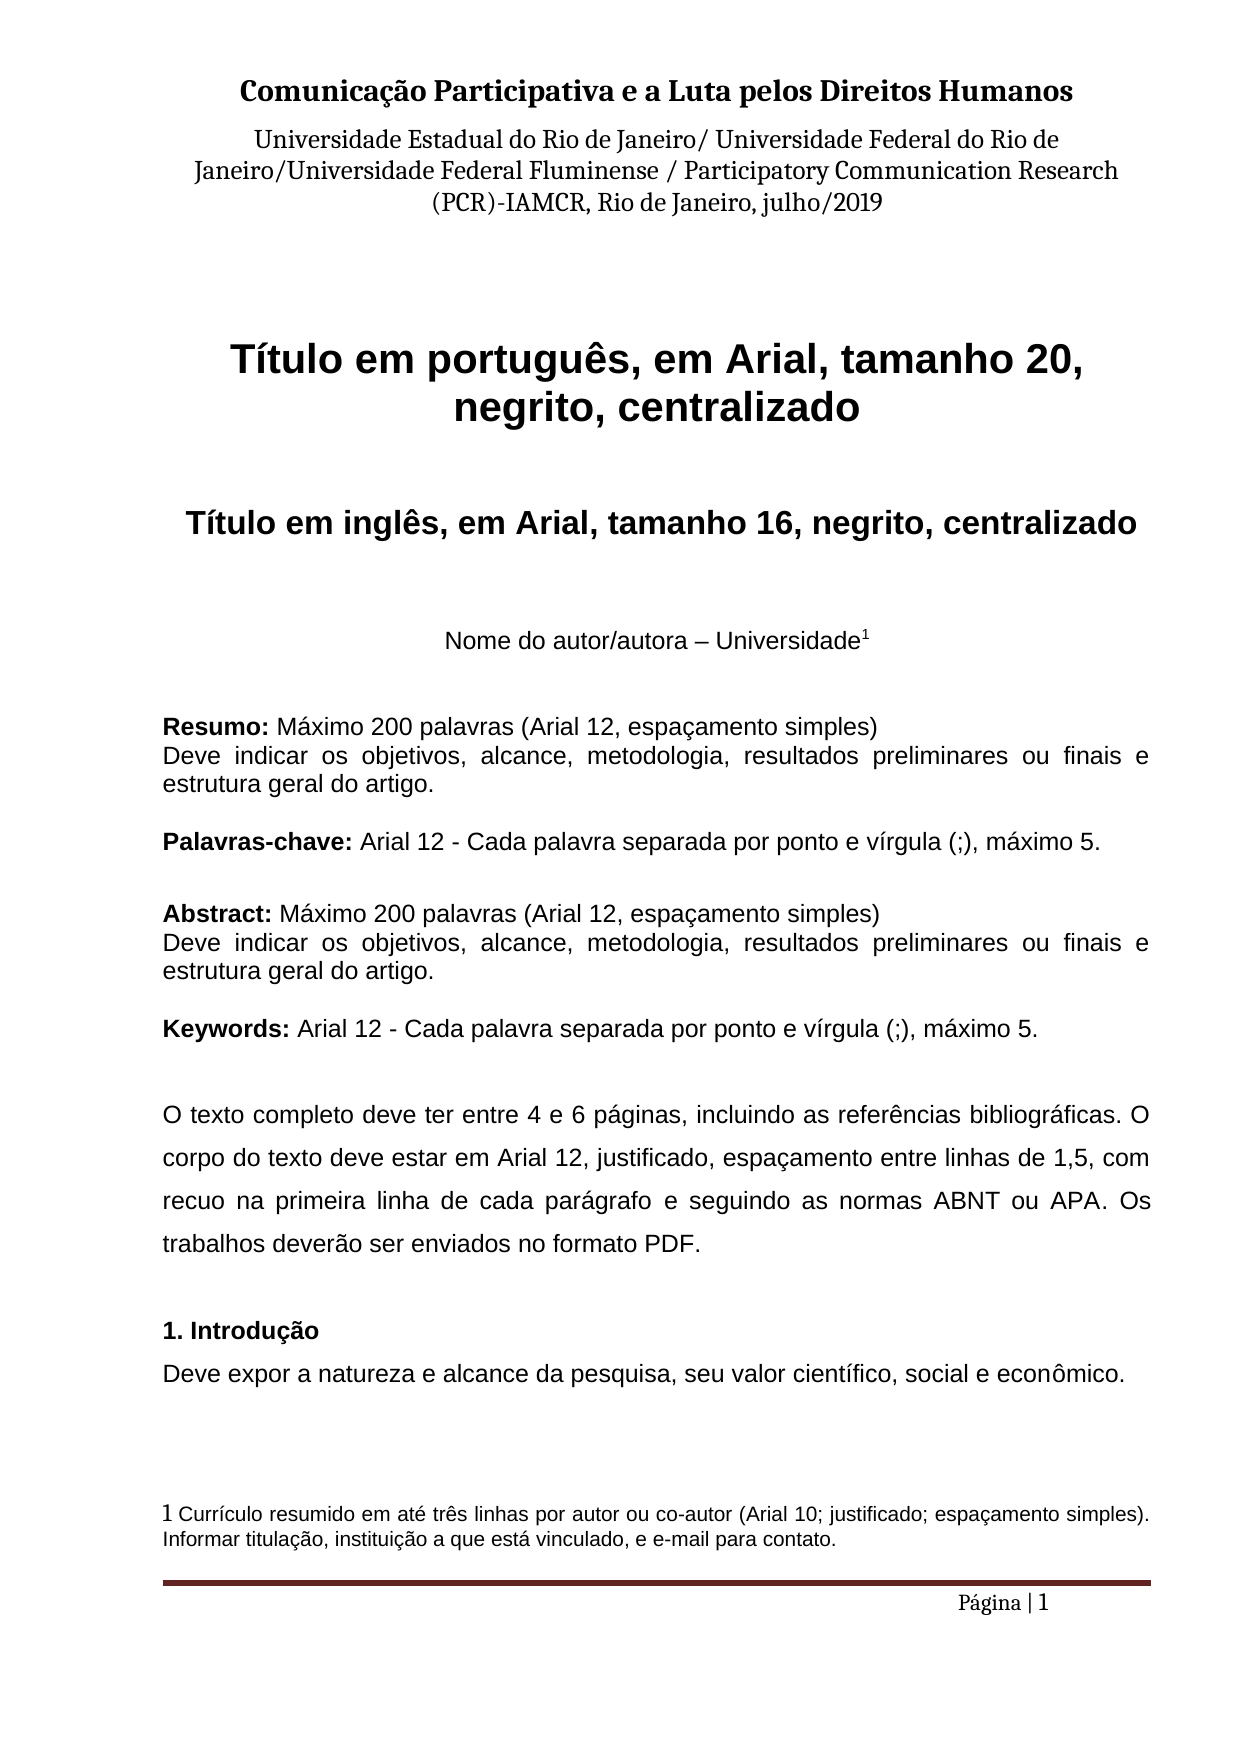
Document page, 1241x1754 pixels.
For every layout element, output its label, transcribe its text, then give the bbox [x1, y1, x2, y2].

text Deve expor a natureza e alcance da pesquisa, seu valor científico, social e econômico. [162, 1359, 1151, 1388]
text Título em português, em Arial, tamanho 20, negrito, centralizado [162, 334, 1151, 430]
text Deve indicar os objetivos, alcance, metodologia, resultados preliminares ou finais e estrutura geral do artigo. [162, 928, 1151, 985]
text 1. Introdução [162, 1316, 1151, 1344]
text Abstract: Máximo 200 palavras (Arial 12, espaçamento simples) [162, 899, 1151, 928]
text Palavras-chave: Arial 12 - Cada palavra separada por ponto e vírgula (;), máximo 5. [162, 827, 1151, 856]
text Nome do autor/autora – Universidade [162, 626, 1151, 654]
text Keywords: Arial 12 - Cada palavra separada por ponto e vírgula (;), máximo 5. [162, 1014, 1151, 1043]
text O texto completo deve ter entre 4 e 6 páginas, incluindo as referências bibliográficas. O corpo do texto deve estar em Arial 12, justificado, espaçamento entre linhas de 1,5, com recuo na primeira linha de cada parágrafo e seguindo as normas ABNT ou APA. Os trabalhos deverão ser enviados no formato PDF. [162, 1100, 1151, 1258]
text Resumo: Máximo 200 palavras (Arial 12, espaçamento simples) [162, 712, 1151, 741]
text Deve indicar os objetivos, alcance, metodologia, resultados preliminares ou finais e estrutura geral do artigo. [162, 741, 1151, 798]
text Título em inglês, em Arial, tamanho 16, negrito, centralizado [162, 503, 1151, 541]
